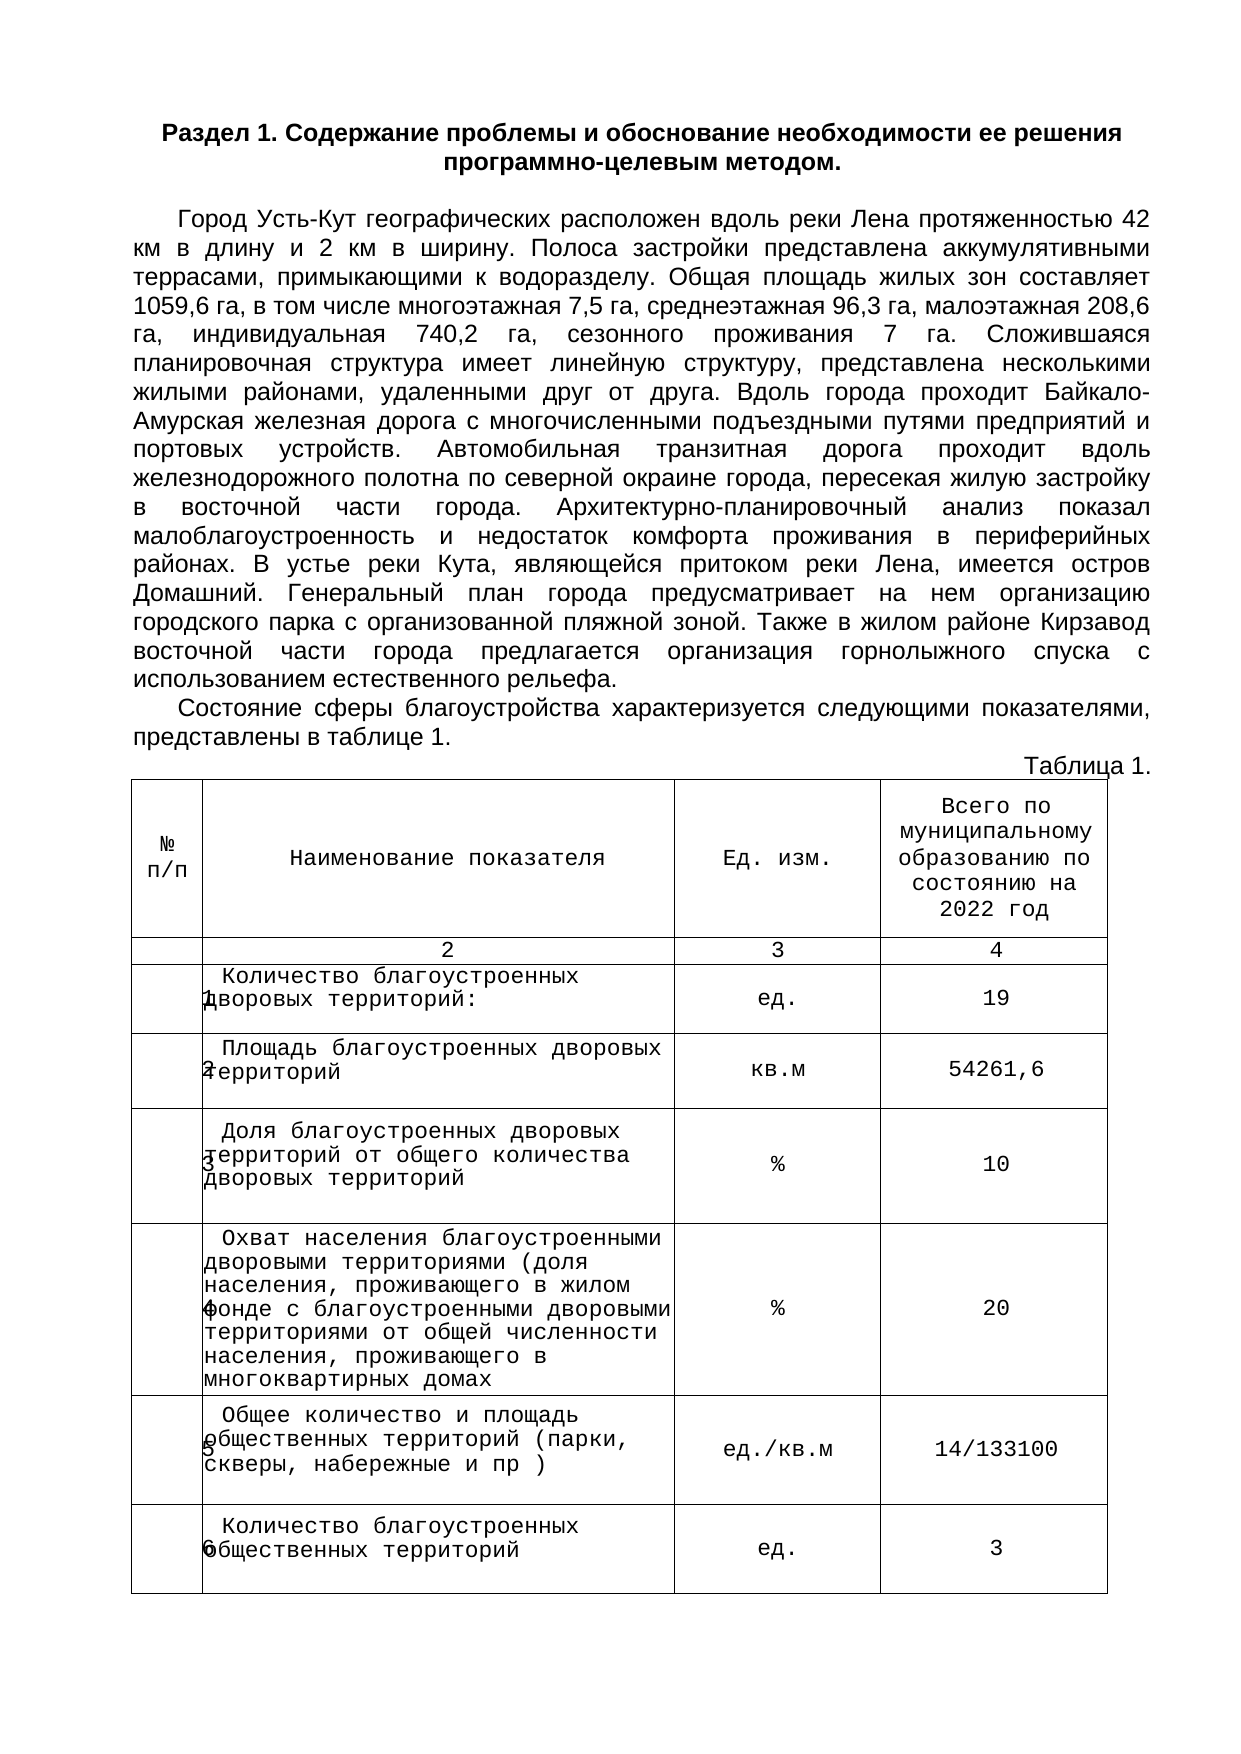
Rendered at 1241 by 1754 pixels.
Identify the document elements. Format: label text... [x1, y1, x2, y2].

table_cell Охват населения благоустроенными дворовыми территориями (доля населения, проживающего в жилом фонде с благоустроенными дворовыми территориями от общей численности населения, проживающего в многоквартирных домах многоквартирных домах) [203, 1224, 674, 1395]
table_cell 14/133100 [881, 1396, 1107, 1504]
table_cell 19 [881, 965, 1107, 1033]
table_cell 1 [132, 938, 202, 964]
table_cell 3 [132, 1109, 202, 1223]
table_cell 5 [132, 1396, 202, 1504]
table_cell 4 [132, 1224, 202, 1395]
table_cell 1 [132, 965, 202, 1033]
text Раздел 1. Содержание проблемы и обоснование необходимости ее решения программно-целевым методом. [133, 118, 1152, 176]
table_cell ед./кв.м [675, 1396, 880, 1504]
table_cell кв.м [675, 1034, 880, 1107]
table_cell Доля благоустроенных дворовых территорий от общего количества дворовых территорий [203, 1109, 674, 1223]
table_cell 3 [675, 938, 880, 964]
table_cell 3 [881, 1505, 1107, 1593]
table_cell % [675, 1224, 880, 1395]
text Таблица 1. [133, 751, 1152, 779]
table_cell 54261,6 [881, 1034, 1107, 1107]
text Город Усть-Кут географических расположен вдоль реки Лена протяженностью 42 км в длину и 2 км в ширину. Полоса застройки представлена аккумулятивными террасами, примыкающими к водоразделу. Общая площадь жилых зон составляет 1059,6 га, в том числе многоэтажная 7,5 га, среднеэтажная 96,3 га, малоэтажная 208,6 га, индивидуальная 740,2 га, сезонного проживания 7 га. Сложившаяся планировочная структура имеет линейную структуру, представлена несколькими жилыми районами, удаленными друг от друга. Вдоль города проходит Байкало-Амурская железная дорога с многочисленными подъездными путями предприятий и портовых устройств. Автомобильная транзитная дорога проходит вдоль железнодорожного полотна по северной окраине города, пересекая жилую застройку в восточной части города. Архитектурно-планировочный анализ показал малоблагоустроенность и недостаток комфорта проживания в периферийных районах. В устье реки Кута, являющейся притоком реки Лена, имеется остров Домашний. Генеральный план города предусматривает на нем организацию городского парка с организованной пляжной зоной. Также в жилом районе Кирзавод восточной части города предлагается организация горнолыжного спуска с использованием естественного рельефа. [133, 204, 1152, 693]
table_cell ед. [675, 1505, 880, 1593]
table_header Всего по муниципальному образованию по состоянию на 2022 год [881, 780, 1107, 937]
table_cell 4 [881, 938, 1107, 964]
table_cell 10 [881, 1109, 1107, 1223]
table_header Наименование показателя [203, 780, 674, 937]
table_cell 6 [132, 1505, 202, 1593]
table_cell Общее количество и площадь общественных территорий (парки, скверы, набережные и пр ) [203, 1396, 674, 1504]
table_header № п/п [132, 780, 202, 937]
table_cell % [675, 1109, 880, 1223]
table_cell Площадь благоустроенных дворовых территорий [203, 1034, 674, 1107]
table_cell 20 [881, 1224, 1107, 1395]
text Состояние сферы благоустройства характеризуется следующими показателями, представлены в таблице 1. [133, 693, 1152, 751]
table_cell ед. [675, 965, 880, 1033]
table_cell 2 [132, 1034, 202, 1107]
table_cell 2 [203, 938, 674, 964]
table_header Ед. изм. [675, 780, 880, 937]
table_cell Количество благоустроенных общественных территорий [203, 1505, 674, 1593]
table_cell Количество благоустроенных дворовых территорий: [203, 965, 674, 1033]
